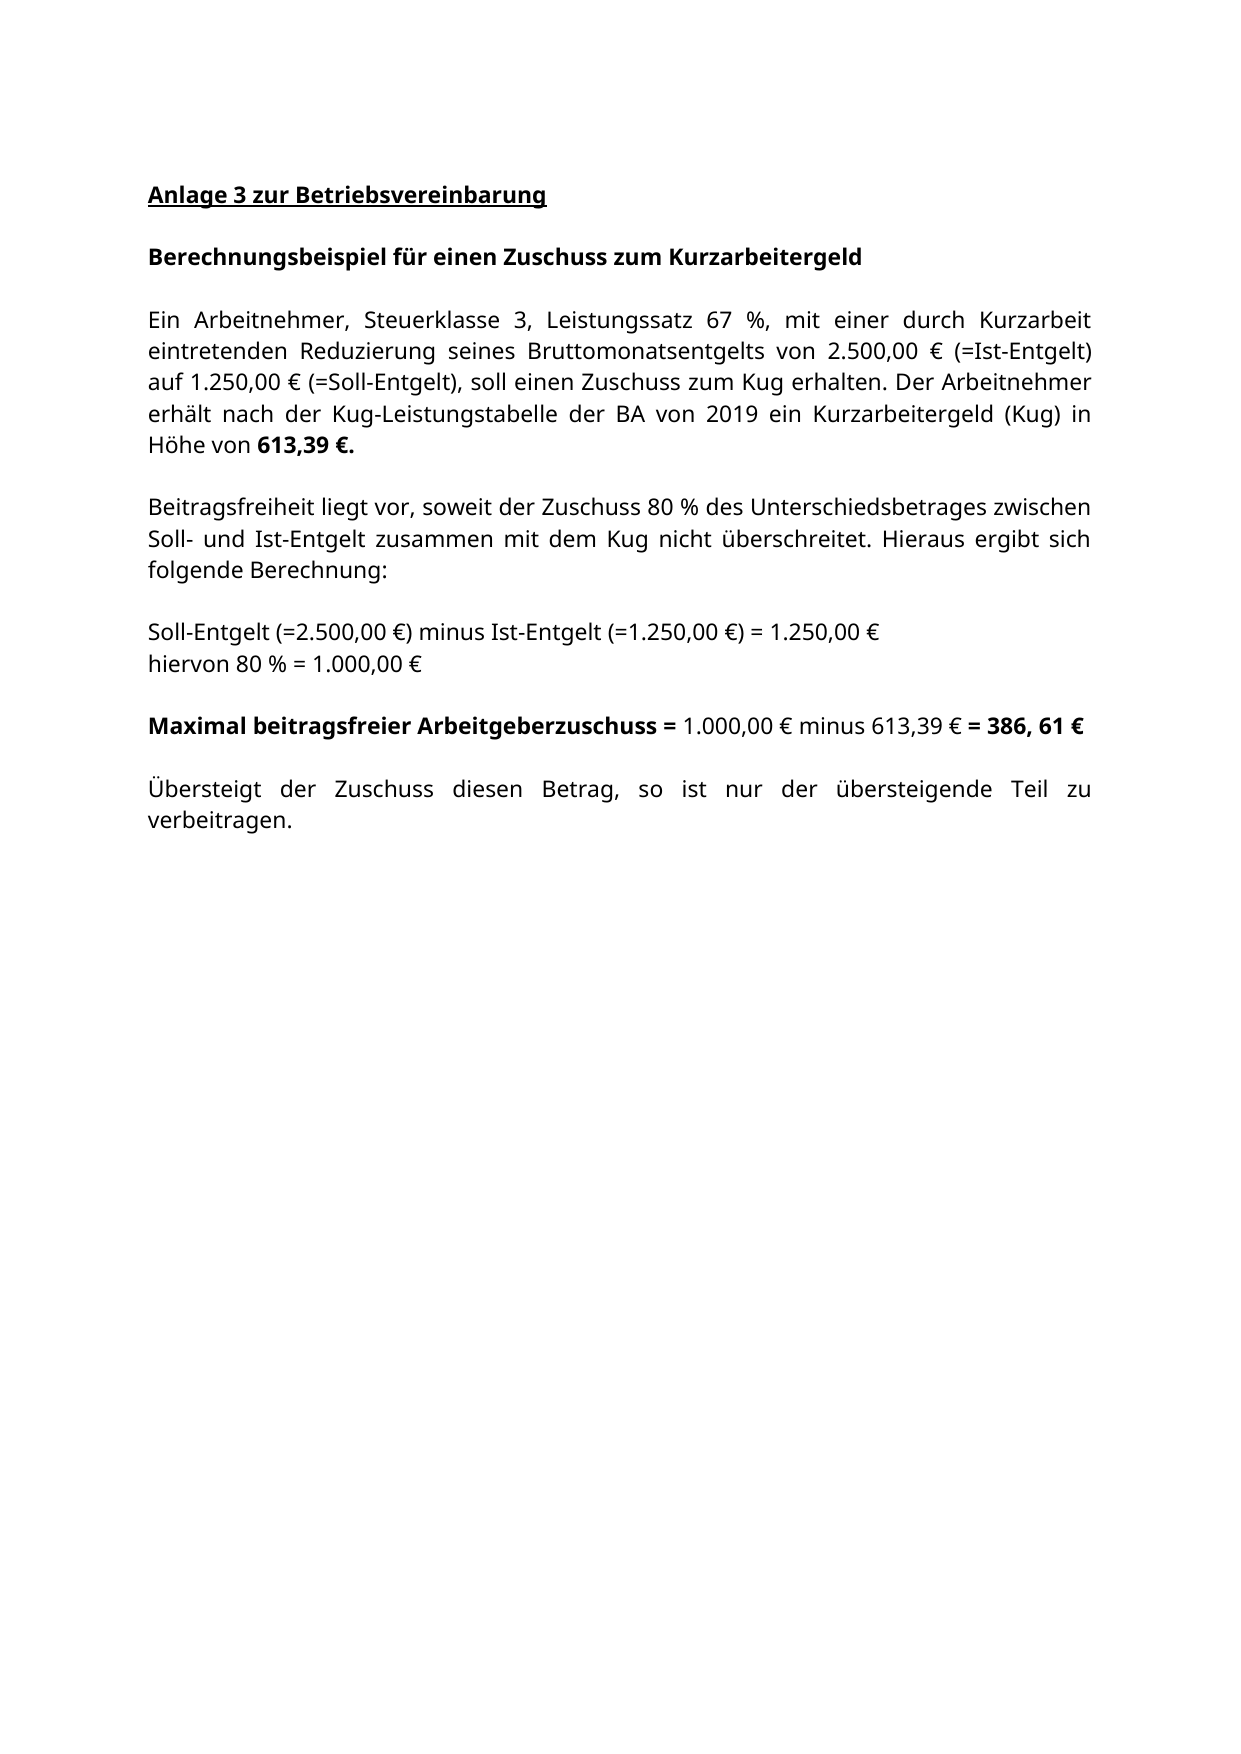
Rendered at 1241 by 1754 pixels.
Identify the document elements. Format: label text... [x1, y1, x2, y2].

text Anlage 3 zur Betriebsvereinbarung [148, 179, 1093, 210]
text Beitragsfreiheit liegt vor, soweit der Zuschuss 80 % des Unterschiedsbetrages zwischen Soll- und Ist-Entgelt zusammen mit dem Kug nicht überschreitet. Hieraus ergibt sich folgende Berechnung: [148, 491, 1093, 585]
text Berechnungsbeispiel für einen Zuschuss zum Kurzarbeitergeld [148, 241, 1093, 273]
text Soll-Entgelt (=2.500,00 €) minus Ist-Entgelt (=1.250,00 €) = 1.250,00 € [148, 616, 1093, 648]
text Ein Arbeitnehmer, Steuerklasse 3, Leistungssatz 67 %, mit einer durch Kurzarbeit eintretenden Reduzierung seines Bruttomonatsentgelts von 2.500,00 € (=Ist-Entgelt) auf 1.250,00 € (=Soll-Entgelt), soll einen Zuschuss zum Kug erhalten. Der Arbeitnehmer erhält nach der Kug-Leistungstabelle der BA von 2019 ein Kurzarbeitergeld (Kug) in Höhe von 613,39 €. [148, 304, 1093, 460]
text Übersteigt der Zuschuss diesen Betrag, so ist nur der übersteigende Teil zu verbeitragen. [148, 773, 1093, 835]
text Maximal beitragsfreier Arbeitgeberzuschuss = 1.000,00 € minus 613,39 € = 386, 61 € [148, 710, 1093, 741]
text hiervon 80 % = 1.000,00 € [148, 648, 1093, 679]
